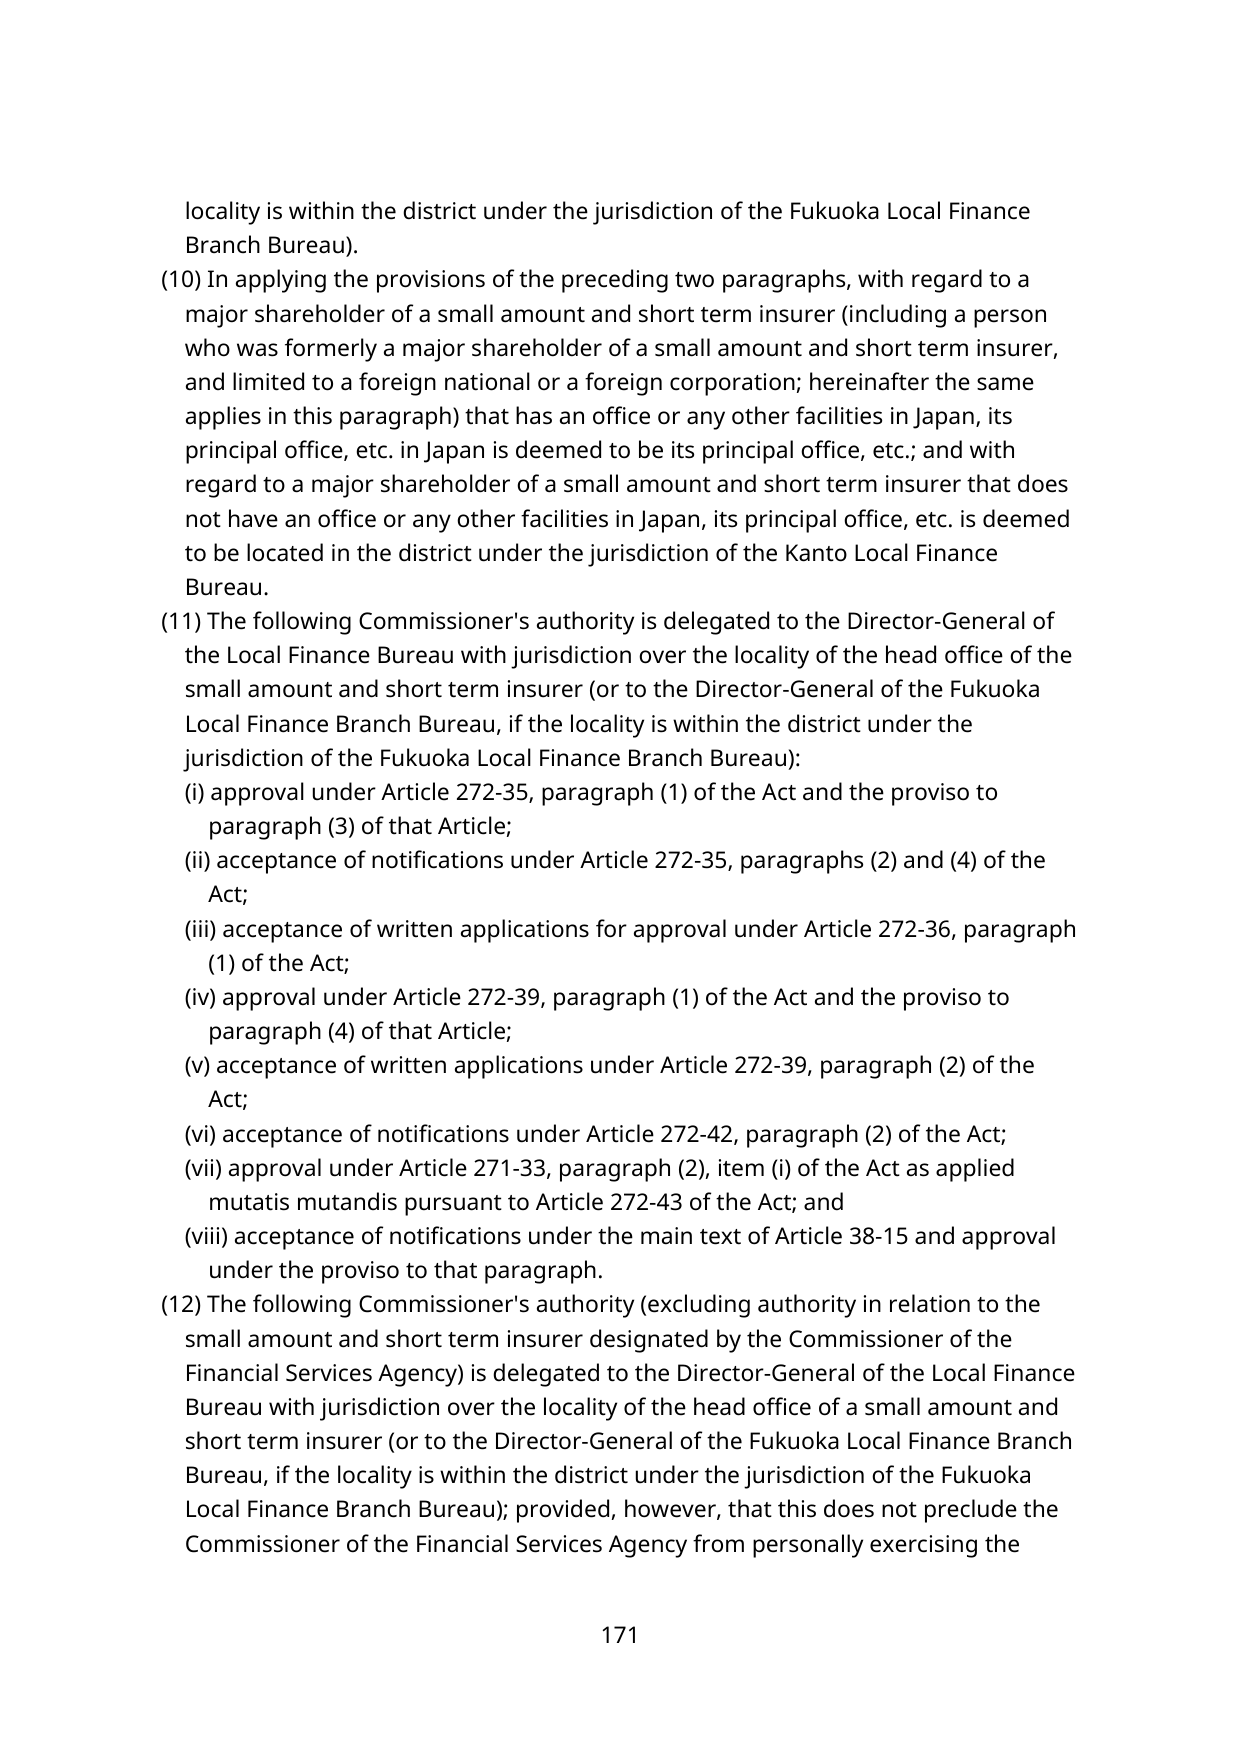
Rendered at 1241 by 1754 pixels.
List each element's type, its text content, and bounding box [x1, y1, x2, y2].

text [161, 194, 1079, 262]
text (i) approval under Article 272-35, paragraph (1) of the Act and the proviso to paragraph (3) of that Article; [184, 774, 1079, 843]
text (ii) acceptance of notifications under Article 272-35, paragraphs (2) and (4) of the Act; [184, 843, 1079, 911]
text (iv) approval under Article 272-39, paragraph (1) of the Act and the proviso to paragraph (4) of that Article; [184, 979, 1079, 1048]
text (vi) acceptance of notifications under Article 272-42, paragraph (2) of the Act; [184, 1116, 1079, 1150]
text (viii) acceptance of notifications under the main text of Article 38-15 and approval under the proviso to that paragraph. [184, 1219, 1079, 1287]
text (iii) acceptance of written applications for approval under Article 272-36, paragraph (1) of the Act; [184, 911, 1079, 979]
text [161, 1287, 1079, 1560]
text (vii) approval under Article 271-33, paragraph (2), item (i) of the Act as applied mutatis mutandis pursuant to Article 272-43 of the Act; and [184, 1150, 1079, 1219]
text (v) acceptance of written applications under Article 272-39, paragraph (2) of the Act; [184, 1048, 1079, 1116]
text (10) In applying the provisions of the preceding two paragraphs, with regard to a major shareholder of a small amount and short term insurer (including a person who was formerly a major shareholder of a small amount and short term insurer, and limited to a foreign national or a foreign corporation; hereinafter the same applies in this paragraph) that has an office or any other facilities in Japan, its principal office, etc. in Japan is deemed to be its principal office, etc.; and with regard to a major shareholder of a small amount and short term insurer that does not have an office or any other facilities in Japan, its principal office, etc. is deemed to be located in the district under the jurisdiction of the Kanto Local Finance Bureau. [161, 262, 1079, 604]
text (11) The following Commissioner's authority is delegated to the Director-General of the Local Finance Bureau with jurisdiction over the locality of the head office of the small amount and short term insurer (or to the Director-General of the Fukuoka Local Finance Branch Bureau, if the locality is within the district under the jurisdiction of the Fukuoka Local Finance Branch Bureau): [161, 604, 1079, 774]
